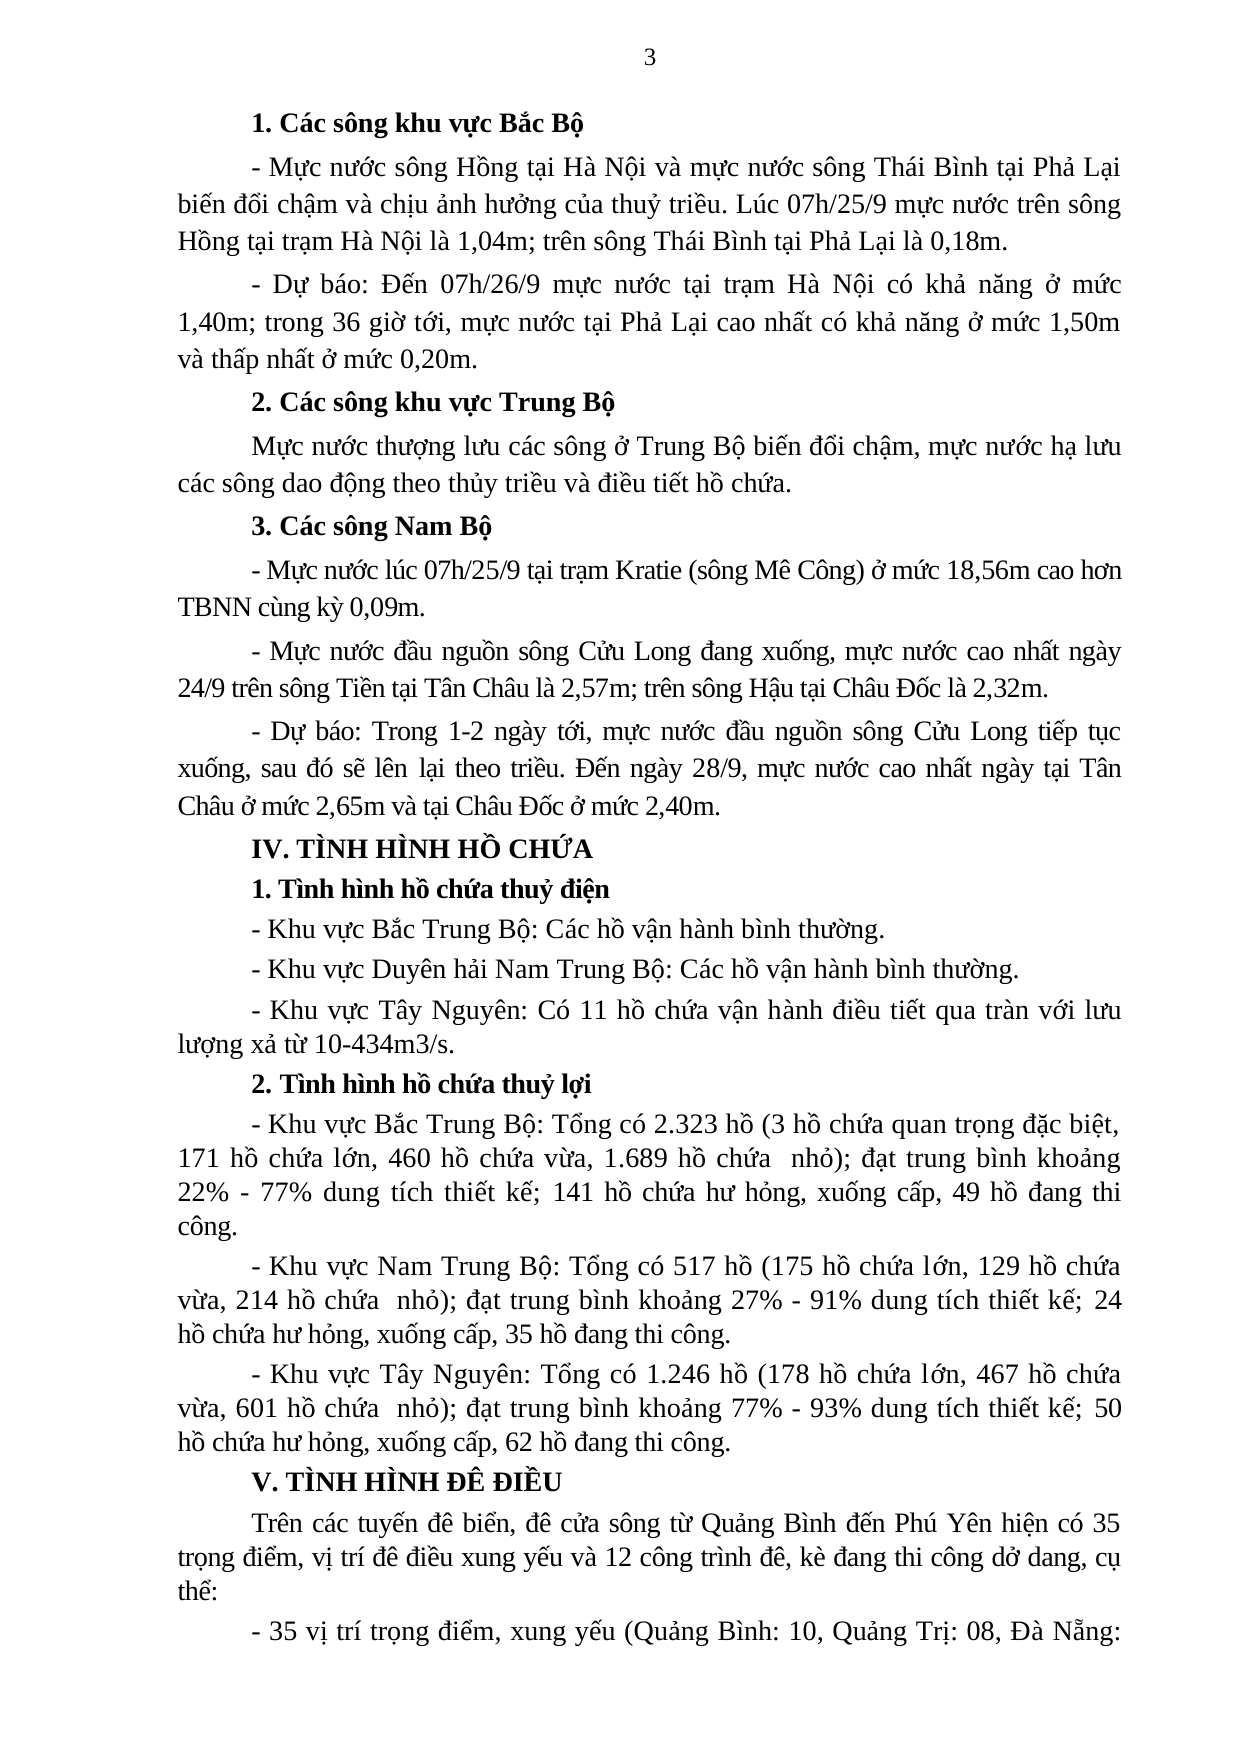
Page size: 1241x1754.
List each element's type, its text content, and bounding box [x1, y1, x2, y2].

text 2. Các sông khu vực Trung Bộ [177, 385, 1122, 418]
text V. TÌNH HÌNH ĐÊ ĐIỀU [177, 1466, 1122, 1498]
text - Dự báo: Đến 07h/26/9 mực nước tại trạm Hà Nội có khả năng ở mức 1,40m; trong 36 giờ tới, mực nước tại Phả Lại cao nhất có khả năng ở mức 1,50m và thấp nhất ở mức 0,20m. [177, 268, 1122, 374]
list IV. TÌNH HÌNH HỒ CHỨA [177, 832, 1122, 864]
text - Mực nước lúc 07h/25/9 tại trạm Kratie (sông Mê Công) ở mức 18,56m cao hơn TBNN cùng kỳ 0,09m. [177, 553, 1122, 622]
text - Khu vực Nam Trung Bộ: Tổng có 517 hồ (175 hồ chứa lớn, 129 hồ chứa vừa, 214 hồ chứa nhỏ); đạt trung bình khoảng 27% - 91% dung tích thiết kế; 24 hồ chứa hư hỏng, xuống cấp, 35 hồ đang thi công. [177, 1249, 1122, 1349]
text - Khu vực Duyên hải Nam Trung Bộ: Các hồ vận hành bình thường. [177, 953, 1122, 985]
text - Mực nước đầu nguồn sông Cửu Long đang xuống, mực nước cao nhất ngày 24/9 trên sông Tiền tại Tân Châu là 2,57m; trên sông Hậu tại Châu Đốc là 2,32m. [177, 633, 1122, 703]
text - Khu vực Bắc Trung Bộ: Các hồ vận hành bình thường. [177, 912, 1122, 945]
text 2. Tình hình hồ chứa thuỷ lợi [177, 1067, 1122, 1099]
text 3. Các sông Nam Bộ [177, 509, 1122, 542]
text Mực nước thượng lưu các sông ở Trung Bộ biến đổi chậm, mực nước hạ lưu các sông dao động theo thủy triều và điều tiết hồ chứa. [177, 429, 1122, 498]
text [177, 1614, 1122, 1646]
text - Khu vực Bắc Trung Bộ: Tổng có 2.323 hồ (3 hồ chứa quan trọng đặc biệt, 171 hồ chứa lớn, 460 hồ chứa vừa, 1.689 hồ chứa nhỏ); đạt trung bình khoảng 22% - 77% dung tích thiết kế; 141 hồ chứa hư hỏng, xuống cấp, 49 hồ đang thi công. [177, 1107, 1122, 1241]
text 1. Tình hình hồ chứa thuỷ điện [177, 872, 1122, 904]
text - Mực nước sông Hồng tại Hà Nội và mực nước sông Thái Bình tại Phả Lại biến đổi chậm và chịu ảnh hưởng của thuỷ triều. Lúc 07h/25/9 mực nước trên sông Hồng tại trạm Hà Nội là 1,04m; trên sông Thái Bình tại Phả Lại là 0,18m. [177, 150, 1122, 257]
text - Khu vực Tây Nguyên: Có 11 hồ chứa vận hành điều tiết qua tràn với lưu lượng xả từ 10-434m3/s. [177, 993, 1122, 1059]
text - Dự báo: Trong 1-2 ngày tới, mực nước đầu nguồn sông Cửu Long tiếp tục xuống, sau đó sẽ lên lại theo triều. Đến ngày 28/9, mực nước cao nhất ngày tại Tân Châu ở mức 2,65m và tại Châu Đốc ở mức 2,40m. [177, 714, 1122, 821]
text - Khu vực Tây Nguyên: Tổng có 1.246 hồ (178 hồ chứa lớn, 467 hồ chứa vừa, 601 hồ chứa nhỏ); đạt trung bình khoảng 77% - 93% dung tích thiết kế; 50 hồ chứa hư hỏng, xuống cấp, 62 hồ đang thi công. [177, 1357, 1122, 1458]
text 1. Các sông khu vực Bắc Bộ [177, 106, 1122, 139]
text Trên các tuyến đê biển, đê cửa sông từ Quảng Bình đến Phú Yên hiện có 35 trọng điểm, vị trí đê điều xung yếu và 12 công trình đê, kè đang thi công dở dang, cụ thể: [177, 1506, 1122, 1606]
